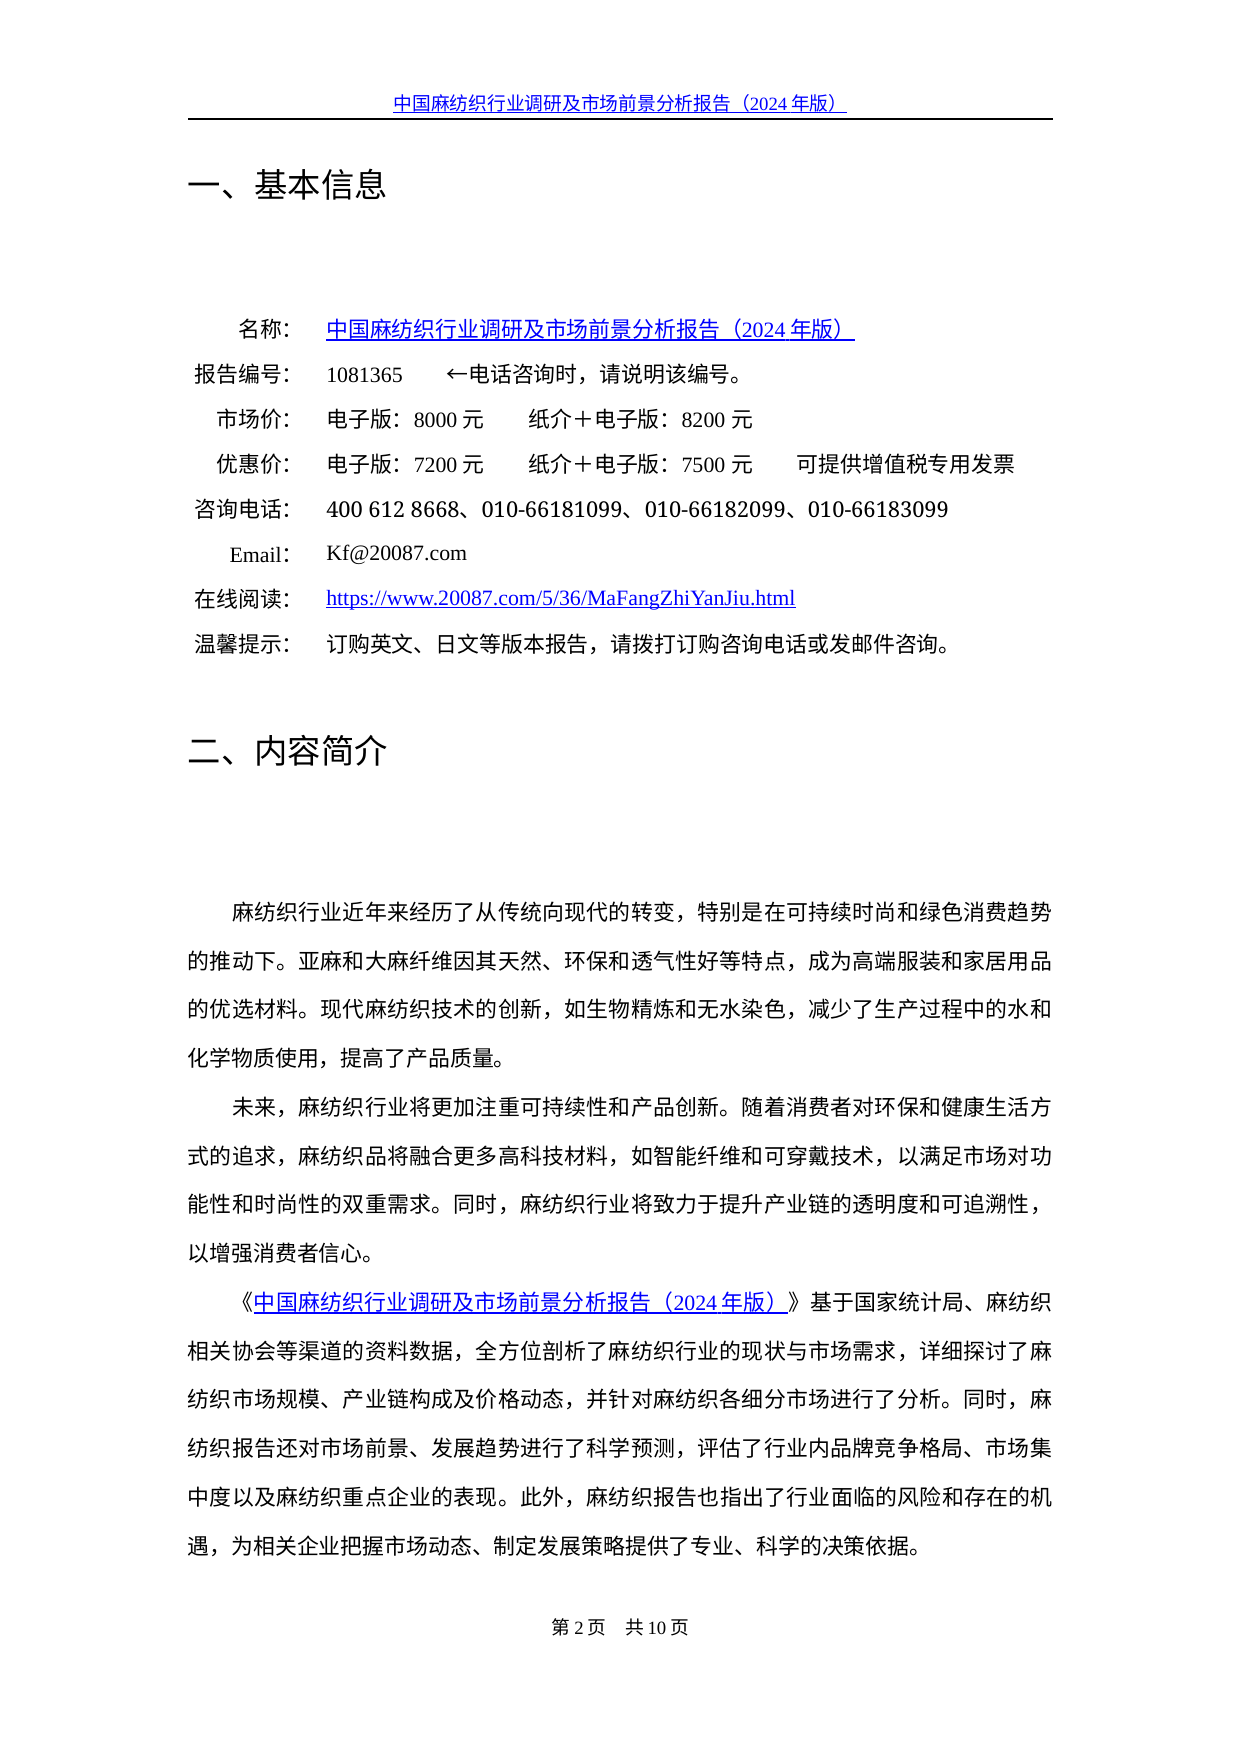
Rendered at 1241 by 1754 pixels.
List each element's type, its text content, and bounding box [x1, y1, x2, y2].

table_header 名称： [167, 312, 315, 357]
table_cell Email： [167, 537, 315, 582]
table_cell 400 612 8668、010-66181099、010-66182099、010-66183099 [315, 492, 1073, 537]
table_cell 订购英文、日文等版本报告，请拨打订购咨询电话或发邮件咨询。 [315, 627, 1073, 672]
table_cell Kf@20087.com [315, 537, 1073, 582]
table_cell 在线阅读： [167, 582, 315, 627]
title 一、基本信息 [187, 150, 1053, 215]
table_header 中国麻纺织行业调研及市场前景分析报告（2024年版） [315, 312, 1073, 357]
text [187, 894, 1053, 1561]
table_cell 温馨提示： [167, 627, 315, 672]
table_cell 咨询电话： [167, 492, 315, 537]
table_cell 市场价： [167, 402, 315, 447]
table_cell 报告编号： [167, 357, 315, 402]
table_cell [315, 582, 1073, 627]
table_cell 电子版：7200 元 纸介＋电子版：7500 元 可提供增值税专用发票 [315, 447, 1073, 492]
table_cell 1081365 ←电话咨询时，请说明该编号。 [315, 357, 1073, 402]
table_cell 电子版：8000 元 纸介＋电子版：8200 元 [315, 402, 1073, 447]
table_cell 优惠价： [167, 447, 315, 492]
title 二、内容简介 [187, 717, 1053, 782]
